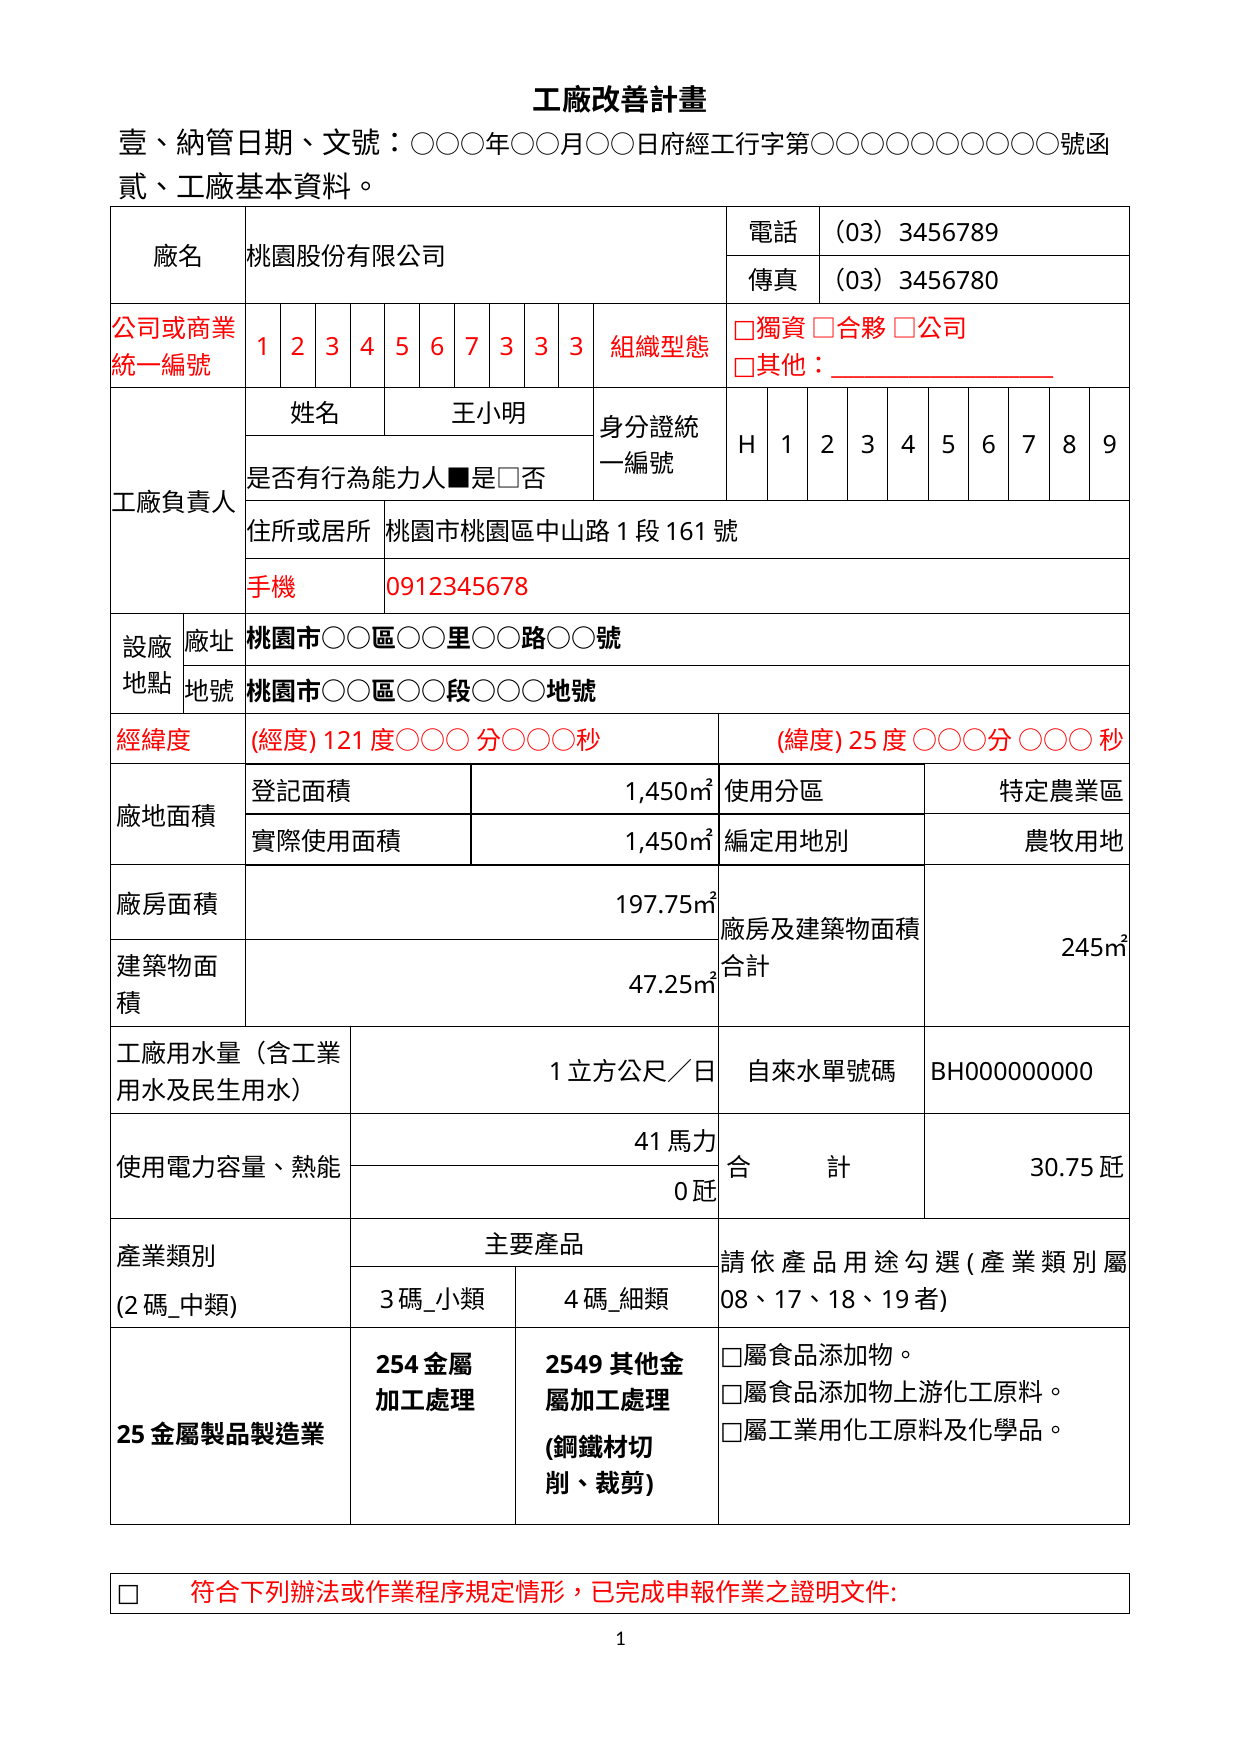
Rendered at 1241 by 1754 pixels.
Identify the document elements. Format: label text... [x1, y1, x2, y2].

table_cell 產業類別 (2碼_中類) [111, 1219, 350, 1327]
table_header 桃園股份有限公司 [246, 207, 726, 303]
table_cell 2549 其他金屬加工處理 (鋼鐵材切削、裁剪) [516, 1328, 718, 1524]
table_cell 桃園市○○區○○段○○○地號 [246, 666, 1129, 713]
table_cell 245㎡ [925, 865, 1129, 1026]
table_cell 實際使用面積 [246, 815, 470, 864]
table_cell 姓名 [246, 388, 384, 435]
table_cell 0瓩 [351, 1166, 718, 1218]
table_cell 請依產品用途勾選(產業類別屬08、17、18、19者) [719, 1219, 1129, 1327]
text 工廠改善計畫 [118, 75, 1122, 119]
table_cell 工廠用水量（含工業用水及民生用水） [111, 1027, 350, 1113]
table_cell H [727, 388, 767, 500]
table_cell 30.75瓩 [925, 1114, 1129, 1218]
table_cell 手機 [246, 559, 384, 613]
table_cell 建築物面積 [111, 940, 245, 1026]
table_cell 廠址 [184, 614, 245, 665]
table_cell 廠房面積 [111, 865, 245, 939]
table_cell 1,450㎡ [472, 815, 718, 864]
table_cell 4 [888, 388, 928, 500]
table_cell 1,450㎡ [472, 765, 718, 813]
table_cell 47.25㎡ [246, 940, 718, 1026]
table_cell 使用分區 [720, 765, 924, 813]
table_cell 5 [385, 304, 419, 387]
table_cell 41馬力 [351, 1114, 718, 1165]
table_cell 編定用地別 [720, 815, 924, 864]
table_cell 7 [455, 304, 489, 387]
table_cell 公司或商業統一編號 [111, 304, 245, 387]
table_header 電話 [727, 207, 819, 254]
table_cell 197.75㎡ [246, 866, 718, 939]
table_cell 3碼_小類 [351, 1267, 515, 1327]
table_cell 合 計 [719, 1114, 924, 1218]
table_cell 廠房及建築物面積合計 [719, 866, 924, 1026]
table_cell 6 [420, 304, 454, 387]
table_cell 桃園市桃園區中山路1段161號 [385, 501, 1129, 558]
table_cell 是否有行為能力人■是□否 [246, 436, 593, 500]
table_cell □獨資 □合夥 □公司 □其他：____________________ [727, 304, 1129, 387]
table_cell 4 [351, 304, 384, 387]
table_cell 3 [490, 304, 524, 387]
table_cell (經度) 121度○○○ 分○○○秒 [246, 714, 718, 763]
table_cell 0912345678 [385, 559, 1129, 613]
table_cell 25金屬製品製造業 [111, 1328, 350, 1524]
table_cell 8 [1050, 388, 1089, 500]
list 壹、納管日期、文號：○○○年○○月○○日府經工行字第○○○○○○○○○○號函 [118, 119, 1122, 162]
table_cell 使用電力容量、熱能 [111, 1114, 350, 1218]
table_cell （03）3456780 [820, 256, 1129, 303]
table_cell 登記面積 [246, 765, 470, 813]
table_cell 主要產品 [351, 1219, 718, 1266]
table_cell 5 [929, 388, 968, 500]
table_cell 農牧用地 [925, 814, 1129, 864]
list 貳、工廠基本資料。 [118, 162, 1122, 206]
table_cell 2 [808, 388, 847, 500]
table_header （03）3456789 [820, 207, 1129, 254]
table_cell 3 [525, 304, 558, 387]
table_cell 特定農業區 [925, 764, 1129, 813]
table_cell 2 [281, 304, 315, 387]
table_cell 工廠負責人 [111, 388, 245, 613]
table_cell 6 [969, 388, 1008, 500]
table_header 廠名 [111, 207, 245, 303]
table_cell 地號 [184, 666, 245, 713]
table_cell 9 [1090, 388, 1129, 500]
table_cell 廠地面積 [111, 764, 245, 864]
table_cell 自來水單號碼 [719, 1027, 924, 1113]
table_cell 組織型態 [594, 304, 726, 387]
table_cell 1 [768, 388, 807, 500]
table_cell 7 [1009, 388, 1049, 500]
table_cell 設廠地點 [111, 614, 183, 713]
table_cell 住所或居所 [246, 501, 384, 558]
table_cell 1立方公尺／日 [351, 1027, 718, 1113]
table_cell BH000000000 [925, 1027, 1129, 1113]
table_cell 經緯度 [111, 714, 245, 763]
table_cell □屬食品添加物。 □屬食品添加物上游化工原料。 □屬工業用化工原料及化學品。 [719, 1328, 1129, 1524]
table_cell 身分證統一編號 [594, 388, 726, 500]
table_cell 3 [316, 304, 350, 387]
table_cell 254金屬加工處理 [351, 1328, 515, 1524]
table_cell 3 [559, 304, 593, 387]
table_cell 傳真 [727, 256, 819, 303]
table_cell 4碼_細類 [516, 1267, 718, 1327]
table_cell 王小明 [385, 388, 593, 435]
table_cell 3 [848, 388, 887, 500]
table_cell 1 [246, 304, 280, 387]
table_cell 桃園市○○區○○里○○路○○號 [246, 614, 1129, 665]
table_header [111, 1574, 1129, 1613]
table_cell (緯度) 25度 ○○○分 ○○○ 秒 [719, 714, 1129, 763]
